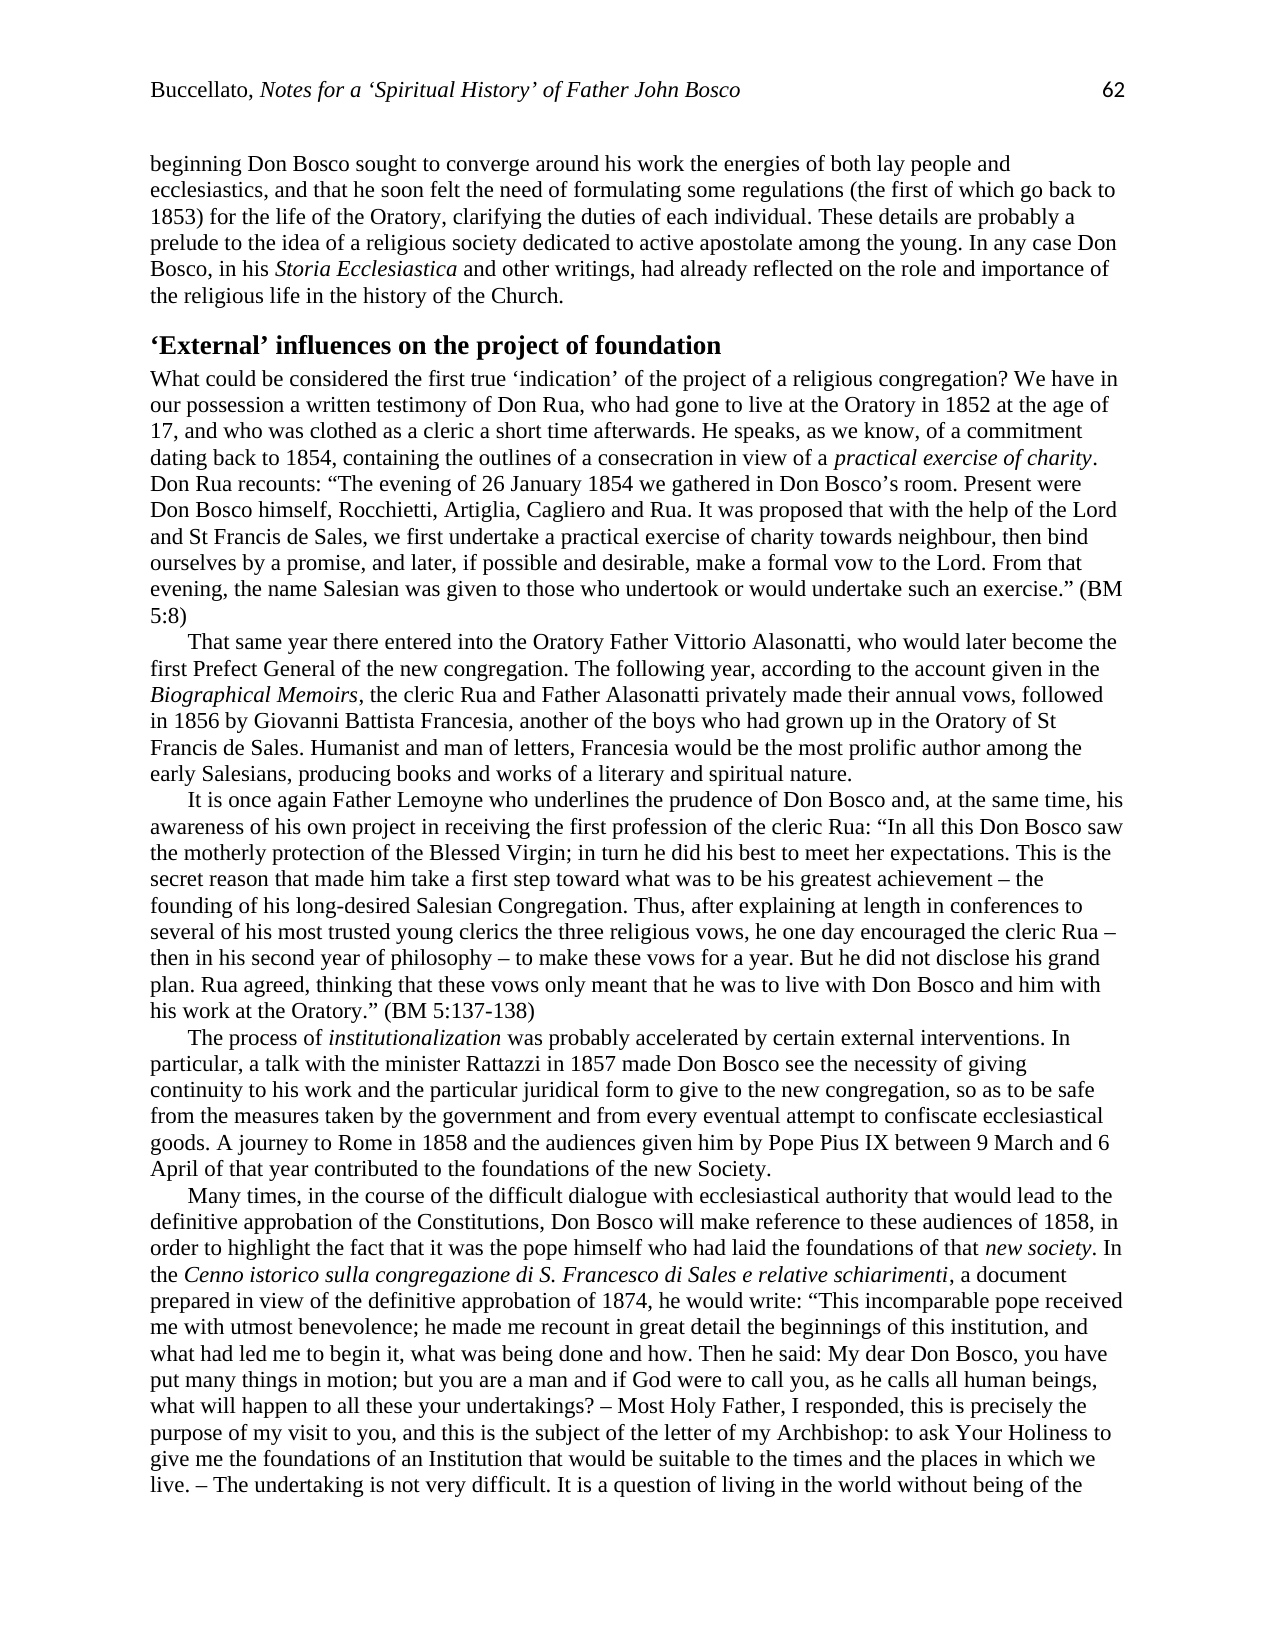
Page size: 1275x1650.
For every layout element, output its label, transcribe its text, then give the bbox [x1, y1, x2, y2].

subtitle ‘External’ influences on the project of foundation [150, 329, 1125, 360]
text It is once again Father Lemoyne who underlines the prudence of Don Bosco and, at the same time, his awareness of his own project in receiving the first profession of the cleric Rua: “In all this Don Bosco saw the motherly protection of the Blessed Virgin; in turn he did his best to meet her expectations. This is the secret reason that made him take a first step toward what was to be his greatest achievement – the founding of his long-desired Salesian Congregation. Thus, after explaining at length in conferences to several of his most trusted young clerics the three religious vows, he one day encouraged the cleric Rua – then in his second year of philosophy – to make these vows for a year. But he did not disclose his grand plan. Rua agreed, thinking that these vows only meant that he was to live with Don Bosco and him with his work at the Oratory.” (BM 5:137-138) [150, 786, 1125, 1023]
text What could be considered the first true ‘indication’ of the project of a religious congregation? We have in our possession a written testimony of Don Rua, who had gone to live at the Oratory in 1852 at the age of 17, and who was clothed as a cleric a short time afterwards. He speaks, as we know, of a commitment dating back to 1854, containing the outlines of a consecration in view of a practical exercise of charity. Don Rua recounts: “The evening of 26 January 1854 we gathered in Don Bosco’s room. Present were Don Bosco himself, Rocchietti, Artiglia, Cagliero and Rua. It was proposed that with the help of the Lord and St Francis de Sales, we first undertake a practical exercise of charity towards neighbour, then bind ourselves by a promise, and later, if possible and desirable, make a formal vow to the Lord. From that evening, the name Salesian was given to those who undertook or would undertake such an exercise.” (BM 5:8) [150, 365, 1125, 628]
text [150, 150, 1125, 308]
text The process of institutionalization was probably accelerated by certain external interventions. In particular, a talk with the minister Rattazzi in 1857 made Don Bosco see the necessity of giving continuity to his work and the particular juridical form to give to the new congregation, so as to be safe from the measures taken by the government and from every eventual attempt to confiscate ecclesiastical goods. A journey to Rome in 1858 and the audiences given him by Pope Pius IX between 9 March and 6 April of that year contributed to the foundations of the new Society. [150, 1023, 1125, 1182]
text That same year there entered into the Oratory Father Vittorio Alasonatti, who would later become the first Prefect General of the new congregation. The following year, according to the account given in the Biographical Memoirs, the cleric Rua and Father Alasonatti privately made their annual vows, followed in 1856 by Giovanni Battista Francesia, another of the boys who had grown up in the Oratory of St Francis de Sales. Humanist and man of letters, Francesia would be the most prolific author among the early Salesians, producing books and works of a literary and spiritual nature. [150, 628, 1125, 786]
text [150, 1182, 1125, 1498]
